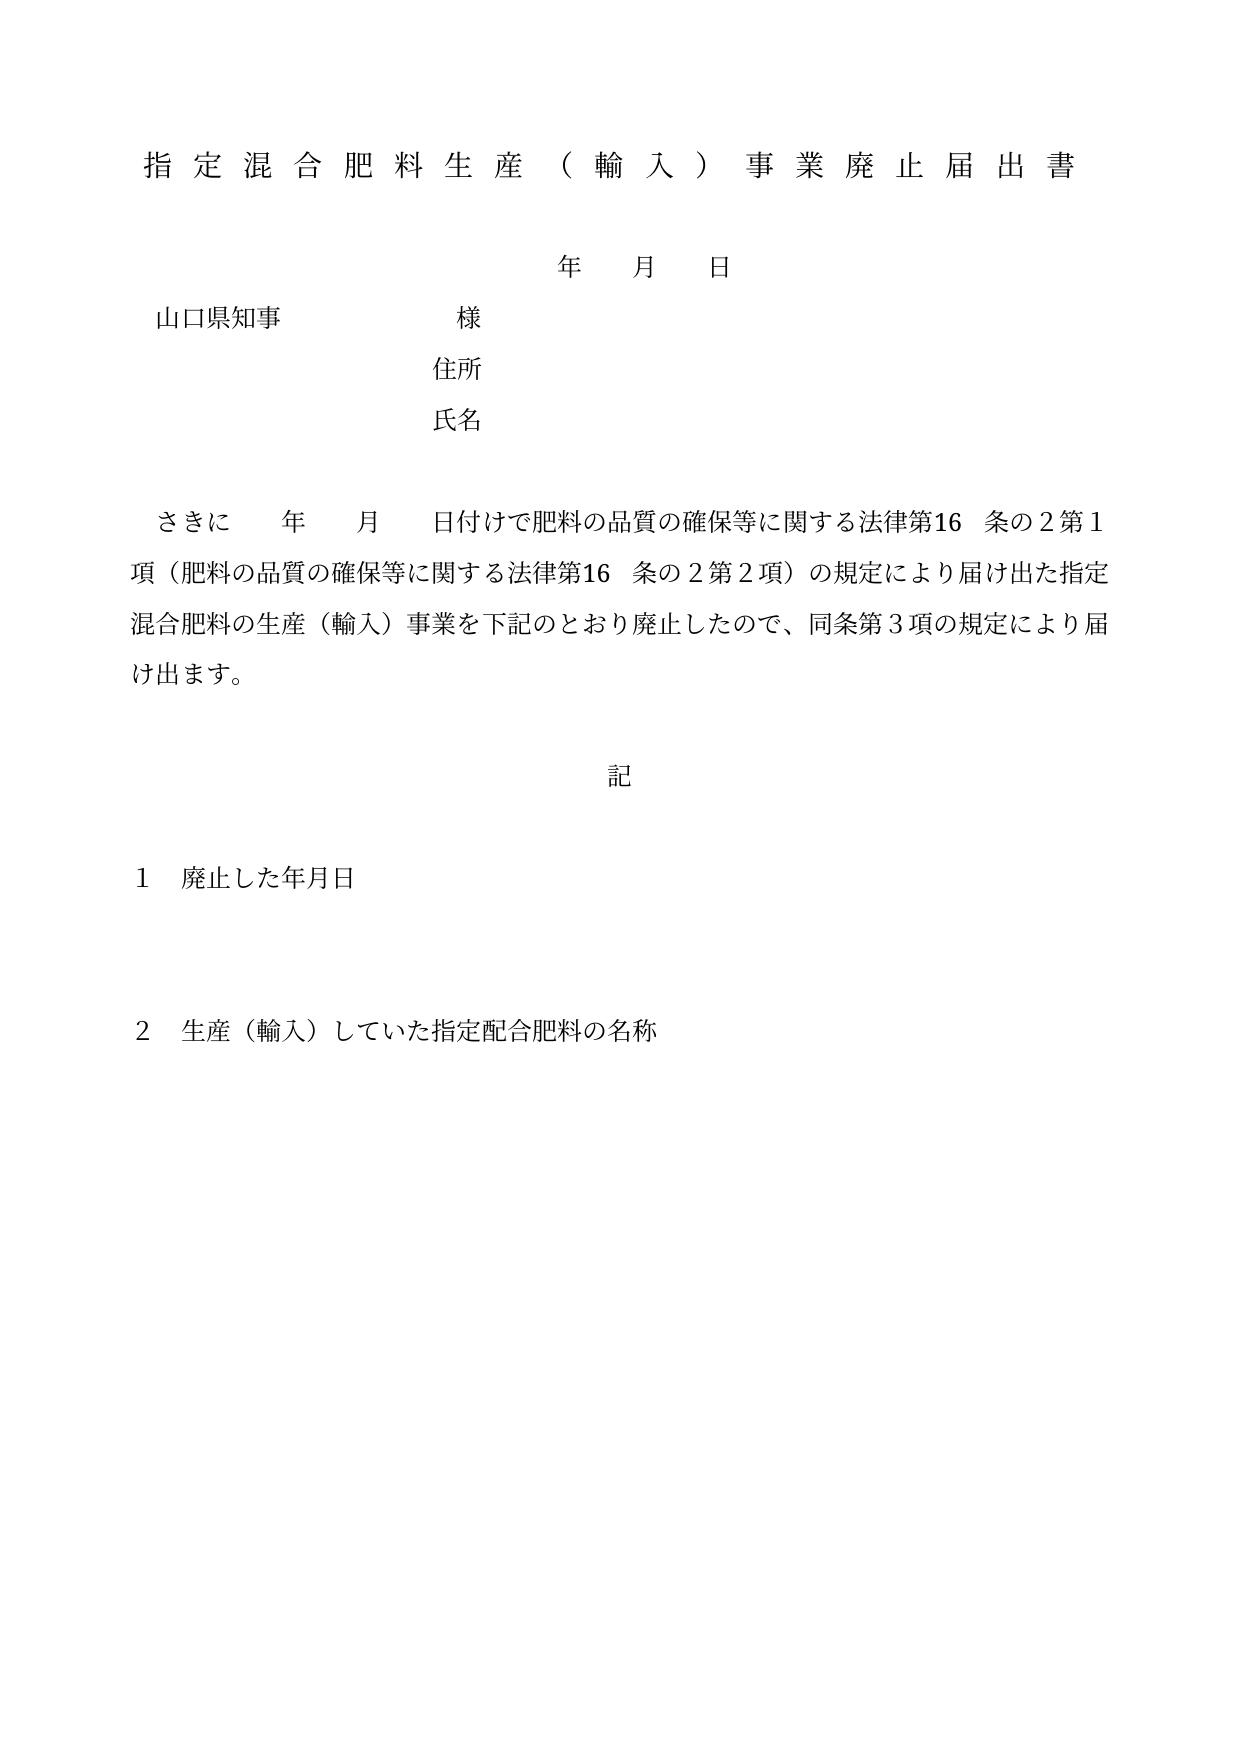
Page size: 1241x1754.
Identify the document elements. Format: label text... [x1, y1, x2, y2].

text １ 廃止した年月日 [131, 851, 1109, 902]
text 山口県知事 様 [131, 291, 1109, 342]
text 住所 [131, 342, 1109, 393]
text 指定混合肥料生産（輸入）事業廃止届出書 [131, 138, 1109, 189]
text ２ 生産（輸入）していた指定配合肥料の名称 [131, 1004, 1109, 1055]
text さきに 年 月 日付けで肥料の品質の確保等に関する法律第16条の２第１項（肥料の品質の確保等に関する法律第16条の２第２項）の規定により届け出た指定混合肥料の生産（輸入）事業を下記のとおり廃止したので、同条第３項の規定により届け出ます。 [131, 495, 1109, 699]
subtitle 記 [131, 749, 1109, 801]
text 年 月 日 [131, 240, 1109, 291]
text 氏名 [131, 393, 1109, 444]
